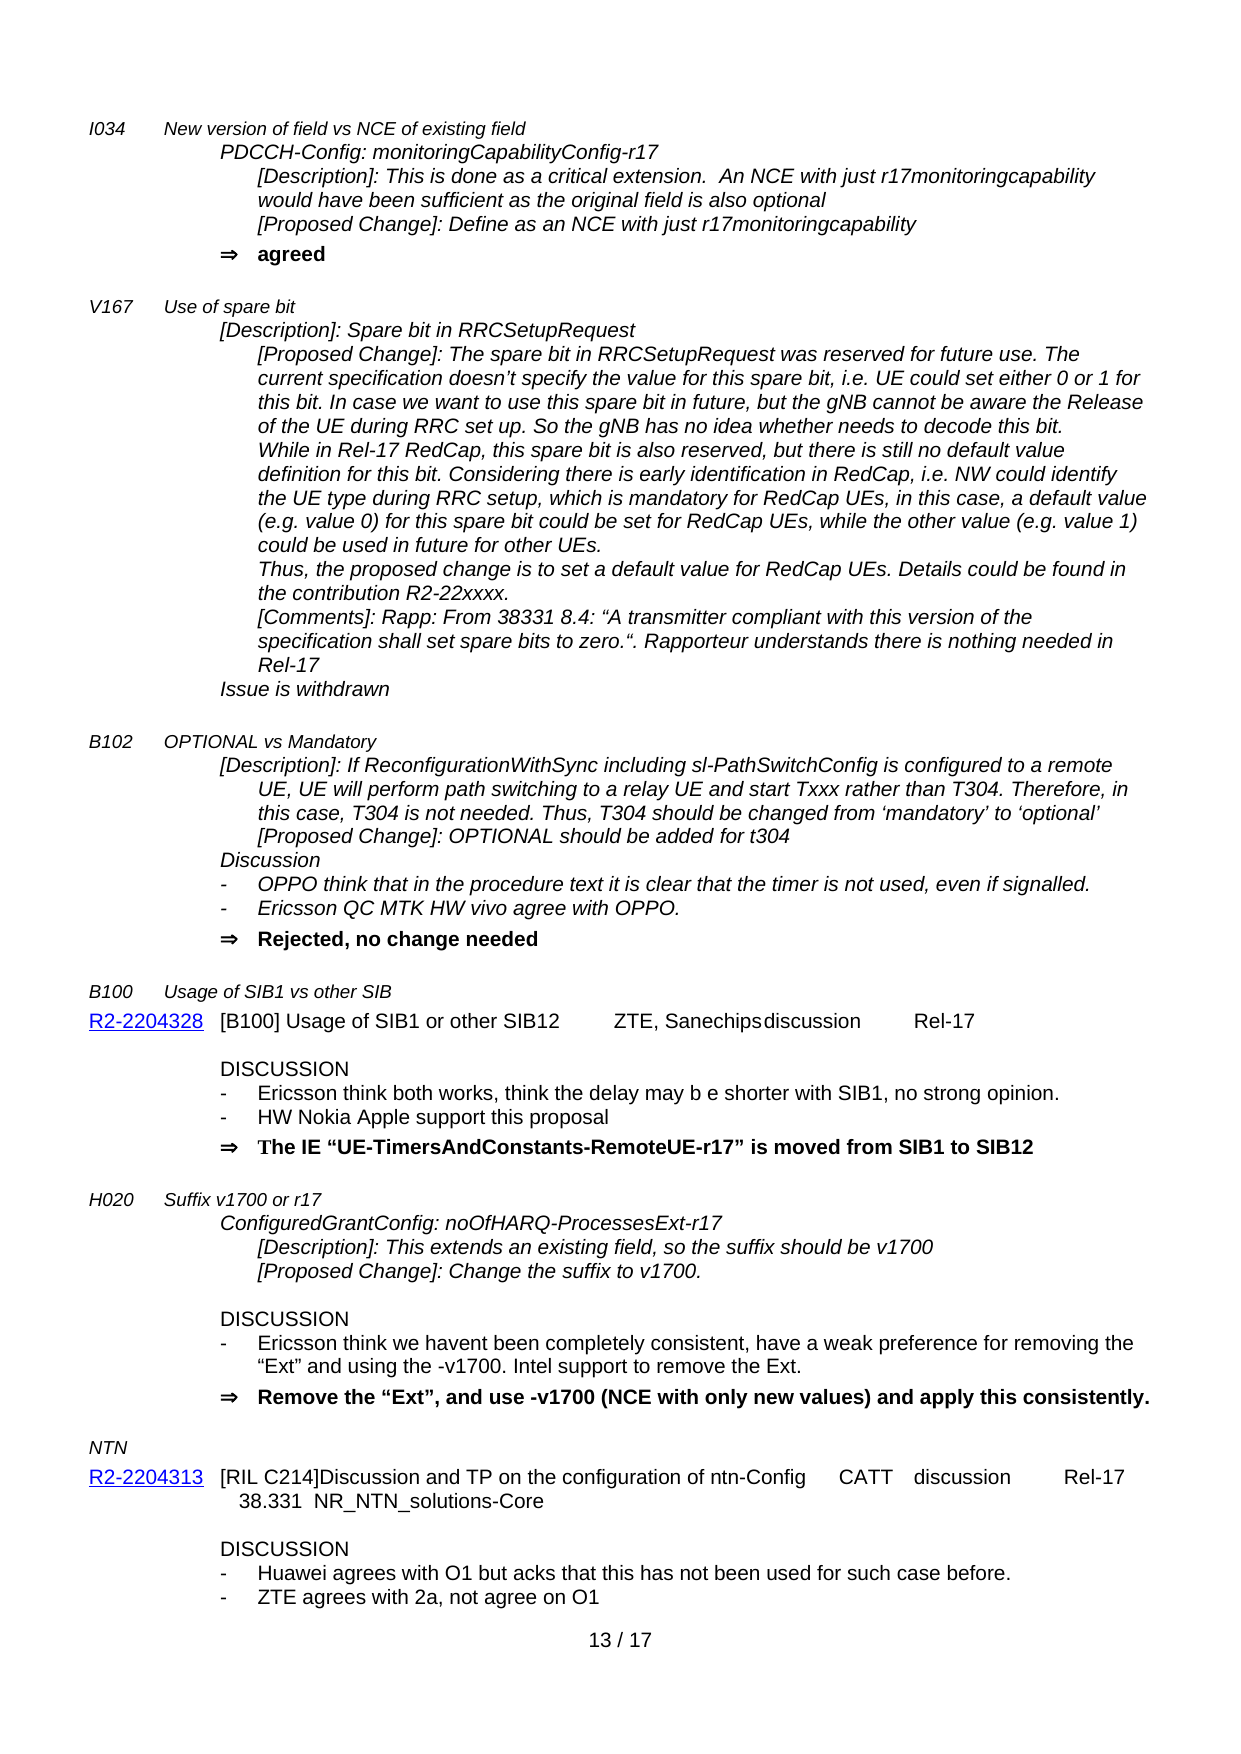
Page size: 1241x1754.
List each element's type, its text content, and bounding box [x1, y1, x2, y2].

text Remove the “Ext”, and use -v1700 (NCE with only new values) and apply this consistently. [220, 1384, 1152, 1409]
title R2-2204313 [RIL C214]Discussion and TP on the configuration of ntn-Config CATT discussion Rel-17 38.331 NR_NTN_solutions-Core [89, 1465, 1152, 1513]
list Ericsson think we havent been completely consistent, have a weak preference for removing the “Ext” and using the -v1700. Intel support to remove the Ext. [220, 1330, 1152, 1378]
list OPPO think that in the procedure text it is clear that the timer is not used, even if signalled. [220, 872, 1152, 896]
text DISCUSSION [220, 1537, 1152, 1561]
list HW Nokia Apple support this proposal [220, 1104, 1152, 1128]
title R2-2204328 [B100] Usage of SIB1 or other SIB12 ZTE, Sanechips discussion Rel-17 [89, 1009, 1152, 1033]
text [Description]: If ReconfigurationWithSync including sl-PathSwitchConfig is configured to a remote UE, UE will perform path switching to a relay UE and start Txxx rather than T304. Therefore, in this case, T304 is not needed. Thus, T304 should be changed from ‘mandatory’ to ‘optional’ [220, 752, 1152, 824]
text While in Rel-17 RedCap, this spare bit is also reserved, but there is still no default value definition for this bit. Considering there is early identification in RedCap, i.e. NW could identify the UE type during RRC setup, which is mandatory for RedCap UEs, in this case, a default value (e.g. value 0) for this spare bit could be set for RedCap UEs, while the other value (e.g. value 1) could be used in future for other UEs. [220, 437, 1152, 557]
list Ericsson QC MTK HW vivo agree with OPPO. [220, 896, 1152, 920]
text [Proposed Change]: Define as an NCE with just r17monitoringcapability [220, 212, 1152, 236]
text V167 Use of spare bit [89, 296, 1152, 318]
text B100 Usage of SIB1 vs other SIB [89, 981, 1152, 1002]
text PDCCH-Config: monitoringCapabilityConfig-r17 [220, 140, 1152, 164]
text Rejected, no change needed [220, 926, 1152, 951]
text [Proposed Change]: OPTIONAL should be added for t304 [220, 824, 1152, 848]
text ConfiguredGrantConfig: noOfHARQ-ProcessesExt-r17 [220, 1211, 1152, 1234]
text The IE “UE-TimersAndConstants-RemoteUE-r17” is moved from SIB1 to SIB12 [220, 1135, 1152, 1159]
list Huawei agrees with O1 but acks that this has not been used for such case before. [220, 1561, 1152, 1585]
list Ericsson think both works, think the delay may b e shorter with SIB1, no strong opinion. [220, 1081, 1152, 1104]
text DISCUSSION [220, 1306, 1152, 1330]
text [Comments]: Rapp: From 38331 8.4: “A transmitter compliant with this version of the specification shall set spare bits to zero.“. Rapporteur understands there is nothing needed in Rel-17 [220, 605, 1152, 677]
text Thus, the proposed change is to set a default value for RedCap UEs. Details could be found in the contribution R2-22xxxx. [220, 557, 1152, 605]
text [Description]: This is done as a critical extension. An NCE with just r17monitoringcapability would have been sufficient as the original field is also optional [220, 164, 1152, 212]
text Discussion [220, 848, 1152, 872]
text I034 New version of field vs NCE of existing field [89, 118, 1152, 140]
text [Description]: This extends an existing field, so the suffix should be v1700 [220, 1234, 1152, 1258]
text DISCUSSION [220, 1057, 1152, 1081]
text Issue is withdrawn [220, 677, 1152, 701]
text H020 Suffix v1700 or r17 [89, 1189, 1152, 1211]
text [Proposed Change]: The spare bit in RRCSetupRequest was reserved for future use. The current specification doesn’t specify the value for this spare bit, i.e. UE could set either 0 or 1 for this bit. In case we want to use this spare bit in future, but the gNB cannot be aware the Release of the UE during RRC set up. So the gNB has no idea whether needs to decode this bit. [220, 342, 1152, 437]
text [Proposed Change]: Change the suffix to v1700. [220, 1258, 1152, 1282]
text NTN [89, 1437, 1152, 1459]
text B102 OPTIONAL vs Mandatory [89, 731, 1152, 752]
text [Description]: Spare bit in RRCSetupRequest [220, 318, 1152, 342]
list ZTE agrees with 2a, not agree on O1 [220, 1585, 1152, 1609]
text agreed [220, 242, 1152, 266]
